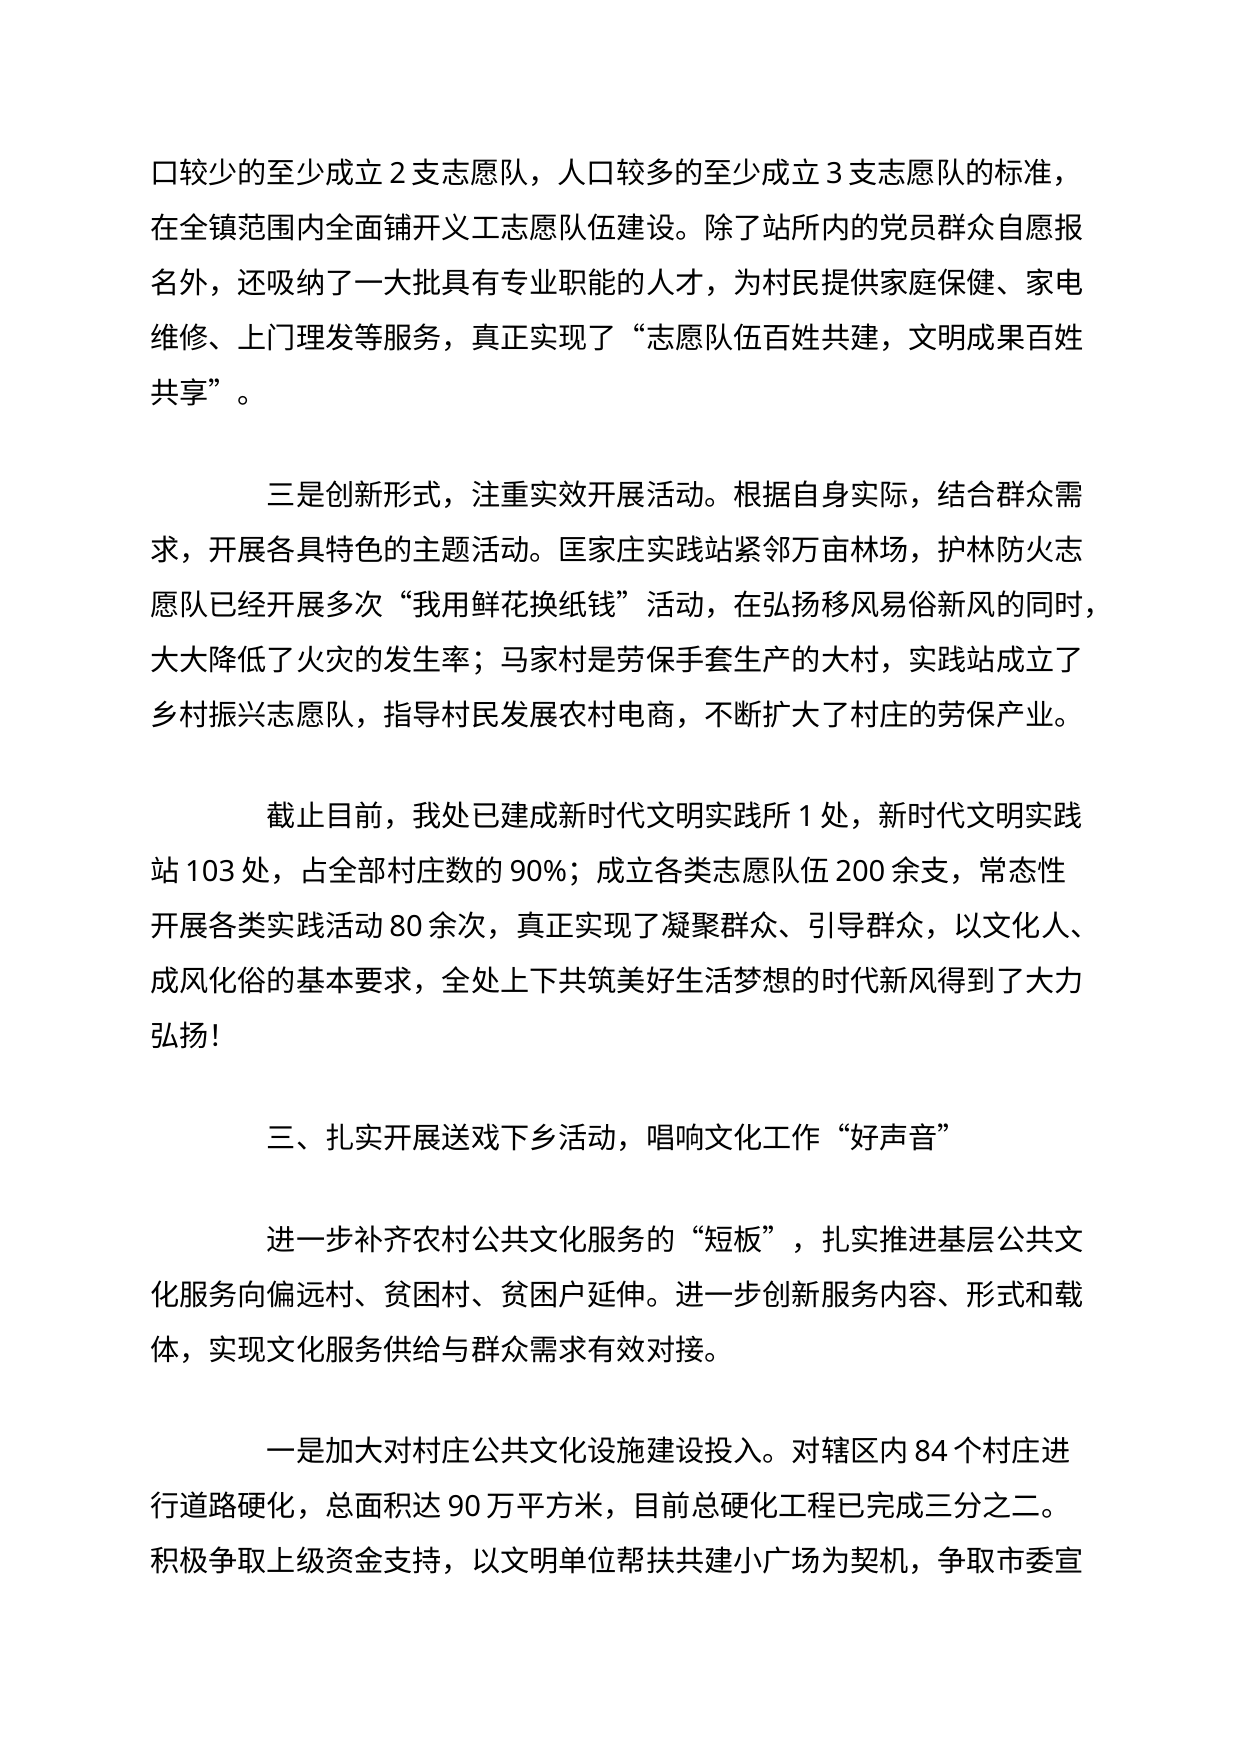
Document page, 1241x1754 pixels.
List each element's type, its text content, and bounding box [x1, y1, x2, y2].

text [150, 150, 1090, 412]
text 三、扎实开展送戏下乡活动，唱响文化工作“好声音” [150, 1114, 1090, 1157]
text 截止目前，我处已建成新时代文明实践所1处，新时代文明实践站103处，占全部村庄数的90%；成立各类志愿队伍200余支，常态性开展各类实践活动80余次，真正实现了凝聚群众、引导群众，以文化人、成风化俗的基本要求，全处上下共筑美好生活梦想的时代新风得到了大力弘扬！ [150, 793, 1090, 1055]
text 三是创新形式，注重实效开展活动。根据自身实际，结合群众需求，开展各具特色的主题活动。匡家庄实践站紧邻万亩林场，护林防火志愿队已经开展多次“我用鲜花换纸钱”活动，在弘扬移风易俗新风的同时，大大降低了火灾的发生率；马家村是劳保手套生产的大村，实践站成立了乡村振兴志愿队，指导村民发展农村电商，不断扩大了村庄的劳保产业。 [150, 471, 1090, 733]
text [150, 1428, 1090, 1580]
text 进一步补齐农村公共文化服务的“短板”，扎实推进基层公共文化服务向偏远村、贫困村、贫困户延伸。进一步创新服务内容、形式和载体，实现文化服务供给与群众需求有效对接。 [150, 1216, 1090, 1368]
